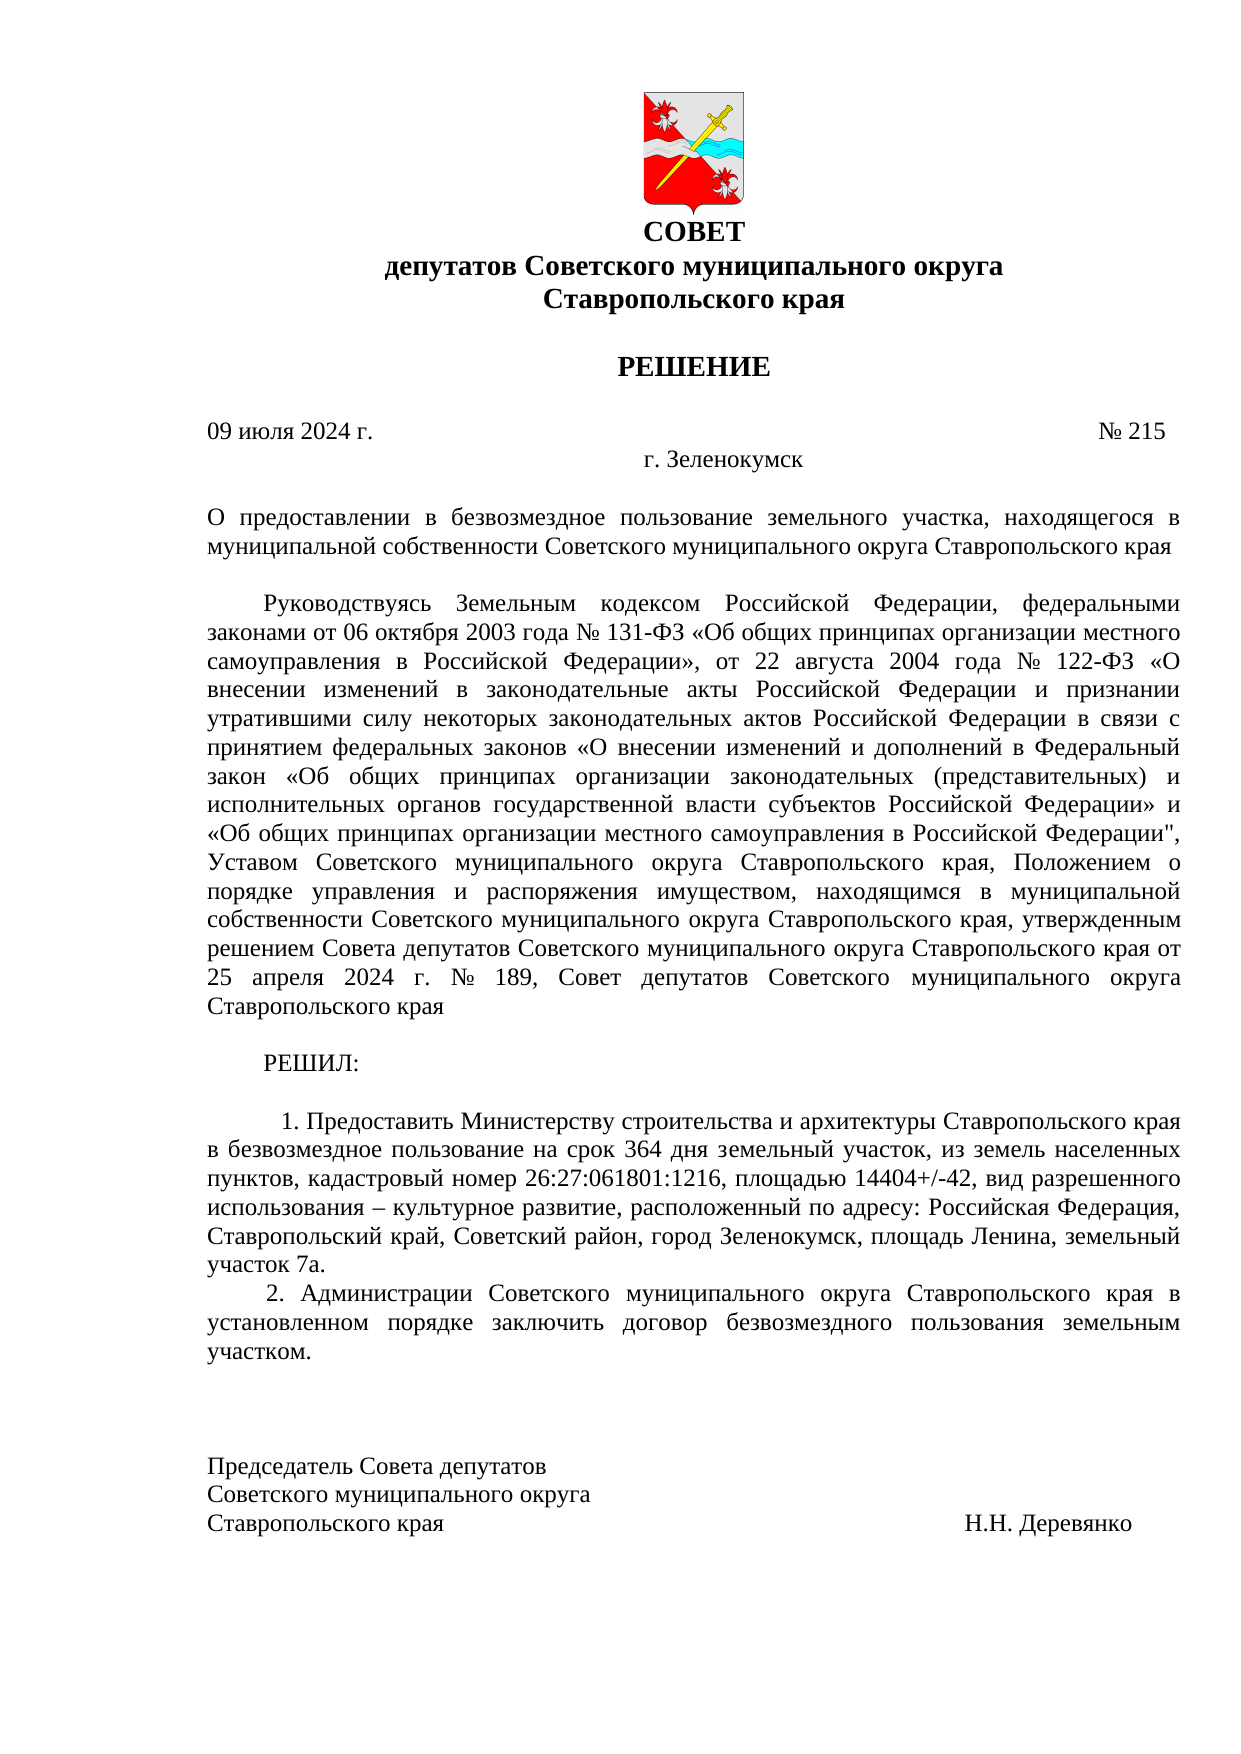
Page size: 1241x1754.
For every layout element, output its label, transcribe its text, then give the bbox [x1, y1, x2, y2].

text СОВЕТ [207, 214, 1181, 248]
text Руководствуясь Земельным кодексом Российской Федерации, федеральными законами от 06 октября 2003 года № 131-ФЗ «Об общих принципах организации местного самоуправления в Российской Федерации», от 22 августа 2004 года № 122-ФЗ «О внесении изменений в законодательные акты Российской Федерации и признании утратившими силу некоторых законодательных актов Российской Федерации в связи с принятием федеральных законов «О внесении изменений и дополнений в Федеральный закон «Об общих принципах организации законодательных (представительных) и исполнительных органов государственной власти субъектов Российской Федерации» и «Об общих принципах организации местного самоуправления в Российской Федерации", Уставом Советского муниципального округа Ставропольского края, Положением о порядке управления и распоряжения имуществом, находящимся в муниципальной собственности Советского муниципального округа Ставропольского края, утвержденным решением Совета депутатов Советского муниципального округа Ставропольского края от 25 апреля 2024 г. № 189, Совет депутатов Советского муниципального округа Ставропольского края [207, 588, 1181, 1019]
picture [643, 92, 744, 215]
text Советского муниципального округа [207, 1479, 1181, 1508]
text Ставропольского края [207, 282, 1181, 315]
text 09 июля 2024 г. № 215 [207, 416, 1181, 444]
text 2. Администрации Советского муниципального округа Ставропольского края в установленном порядке заключить договор безвозмездного пользования земельным участком. [207, 1278, 1181, 1364]
text Председатель Совета депутатов [207, 1451, 1181, 1479]
text РЕШИЛ: [207, 1048, 1181, 1077]
text Ставропольского края Н.Н. Деревянко [207, 1508, 1181, 1537]
text депутатов Советского муниципального округа [207, 248, 1181, 282]
text г. Зеленокумск [207, 444, 1181, 473]
text РЕШЕНИЕ [207, 349, 1181, 382]
text 1. Предоставить Министерству строительства и архитектуры Ставропольского края в безвозмездное пользование на срок 364 дня земельный участок, из земель населенных пунктов, кадастровый номер 26:27:061801:1216, площадью 14404+/-42, вид разрешенного использования – культурное развитие, расположенный по адресу: Российская Федерация, Ставропольский край, Советский район, город Зеленокумск, площадь Ленина, земельный участок 7а. [207, 1106, 1181, 1278]
text О предоставлении в безвозмездное пользование земельного участка, находящегося в муниципальной собственности Советского муниципального округа Ставропольского края [207, 502, 1181, 559]
